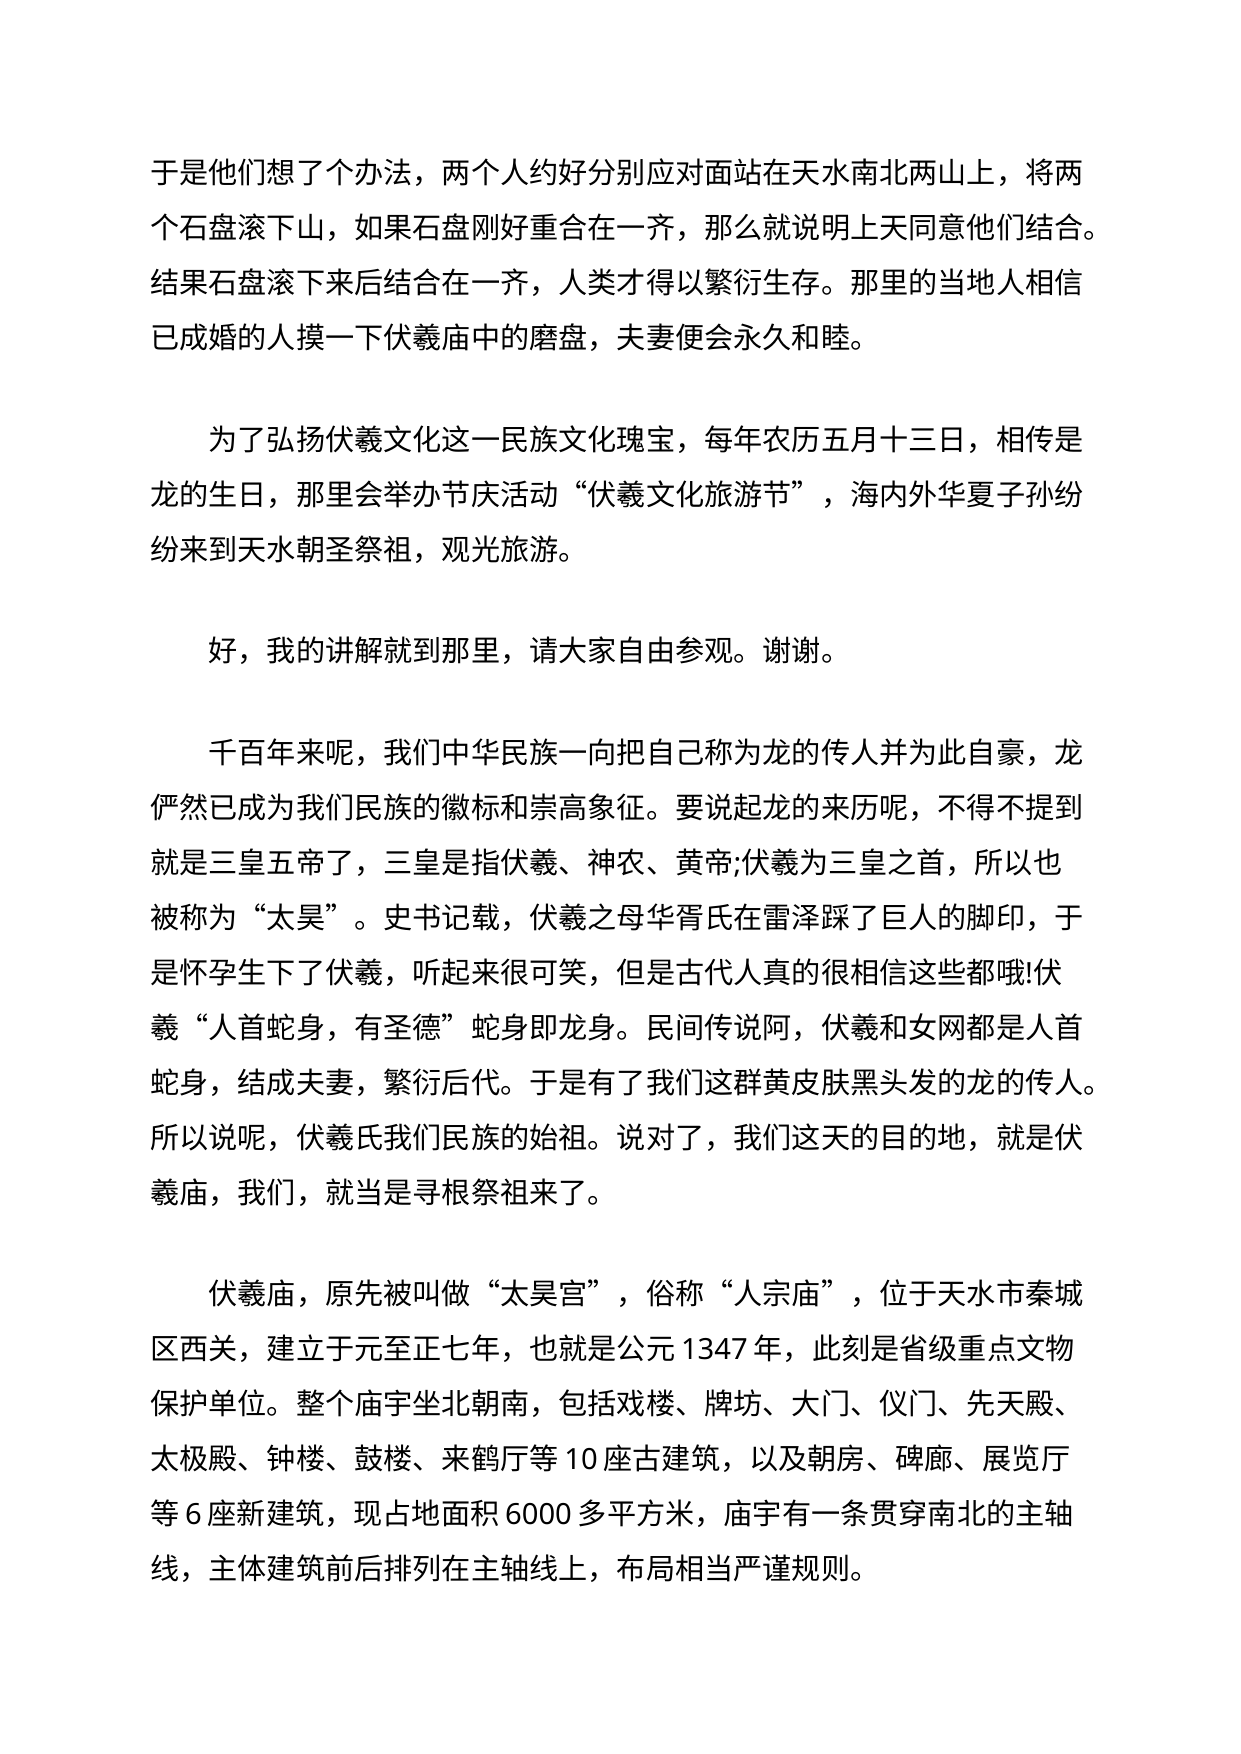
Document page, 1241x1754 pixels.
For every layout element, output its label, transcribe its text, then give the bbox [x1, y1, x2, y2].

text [150, 150, 1090, 357]
text 好，我的讲解就到那里，请大家自由参观。谢谢。 [150, 628, 1090, 670]
text 伏羲庙，原先被叫做“太昊宫”，俗称“人宗庙”，位于天水市秦城区西关，建立于元至正七年，也就是公元1347年，此刻是省级重点文物保护单位。整个庙宇坐北朝南，包括戏楼、牌坊、大门、仪门、先天殿、太极殿、钟楼、鼓楼、来鹤厅等10座古建筑，以及朝房、碑廊、展览厅等6座新建筑，现占地面积6000多平方米，庙宇有一条贯穿南北的主轴线，主体建筑前后排列在主轴线上，布局相当严谨规则。 [150, 1271, 1090, 1588]
text 千百年来呢，我们中华民族一向把自己称为龙的传人并为此自豪，龙俨然已成为我们民族的徽标和崇高象征。要说起龙的来历呢，不得不提到就是三皇五帝了，三皇是指伏羲、神农、黄帝;伏羲为三皇之首，所以也被称为“太昊”。史书记载，伏羲之母华胥氏在雷泽踩了巨人的脚印，于是怀孕生下了伏羲，听起来很可笑，但是古代人真的很相信这些都哦!伏羲“人首蛇身，有圣德”蛇身即龙身。民间传说阿，伏羲和女网都是人首蛇身，结成夫妻，繁衍后代。于是有了我们这群黄皮肤黑头发的龙的传人。所以说呢，伏羲氏我们民族的始祖。说对了，我们这天的目的地，就是伏羲庙，我们，就当是寻根祭祖来了。 [150, 730, 1090, 1211]
text 为了弘扬伏羲文化这一民族文化瑰宝，每年农历五月十三日，相传是龙的生日，那里会举办节庆活动“伏羲文化旅游节”，海内外华夏子孙纷纷来到天水朝圣祭祖，观光旅游。 [150, 416, 1090, 568]
